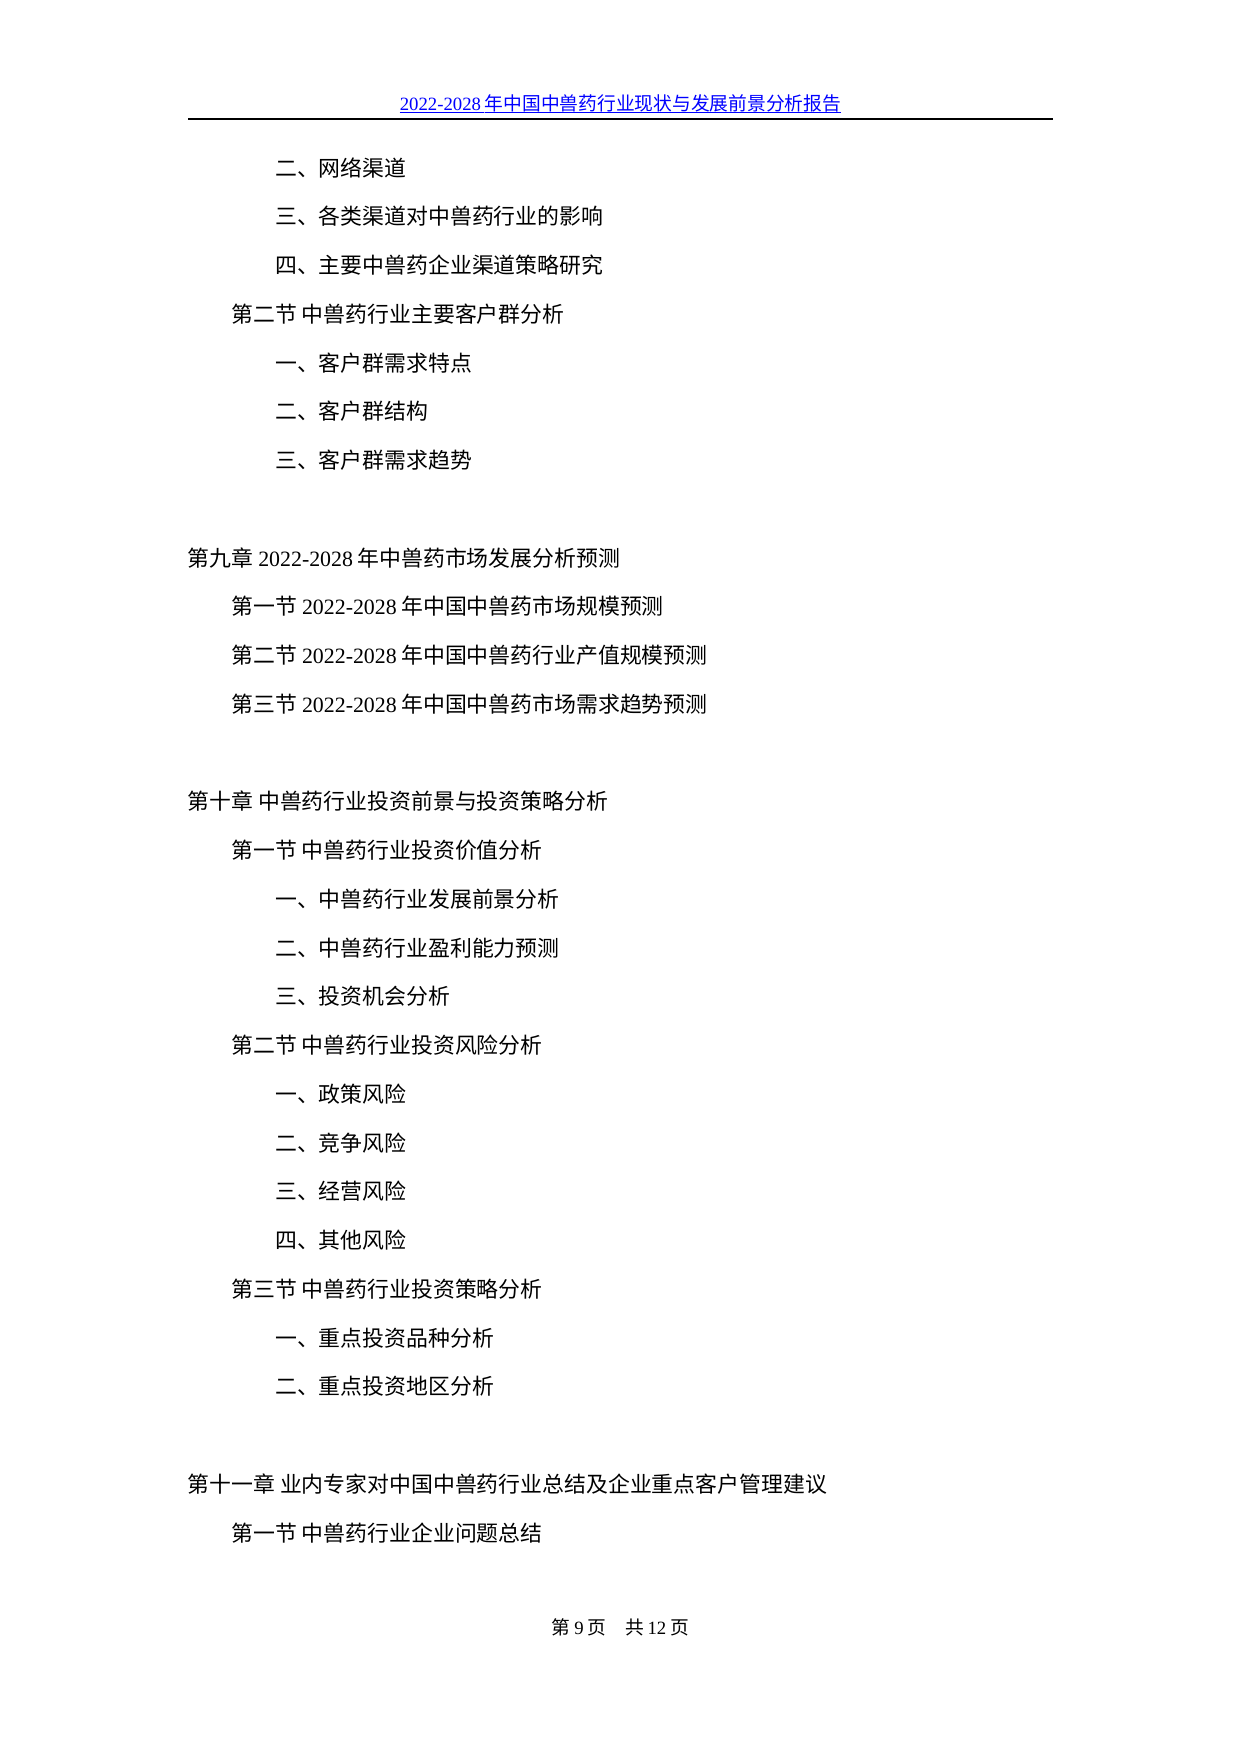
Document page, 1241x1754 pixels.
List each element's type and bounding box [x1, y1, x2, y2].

text [187, 150, 1053, 1548]
